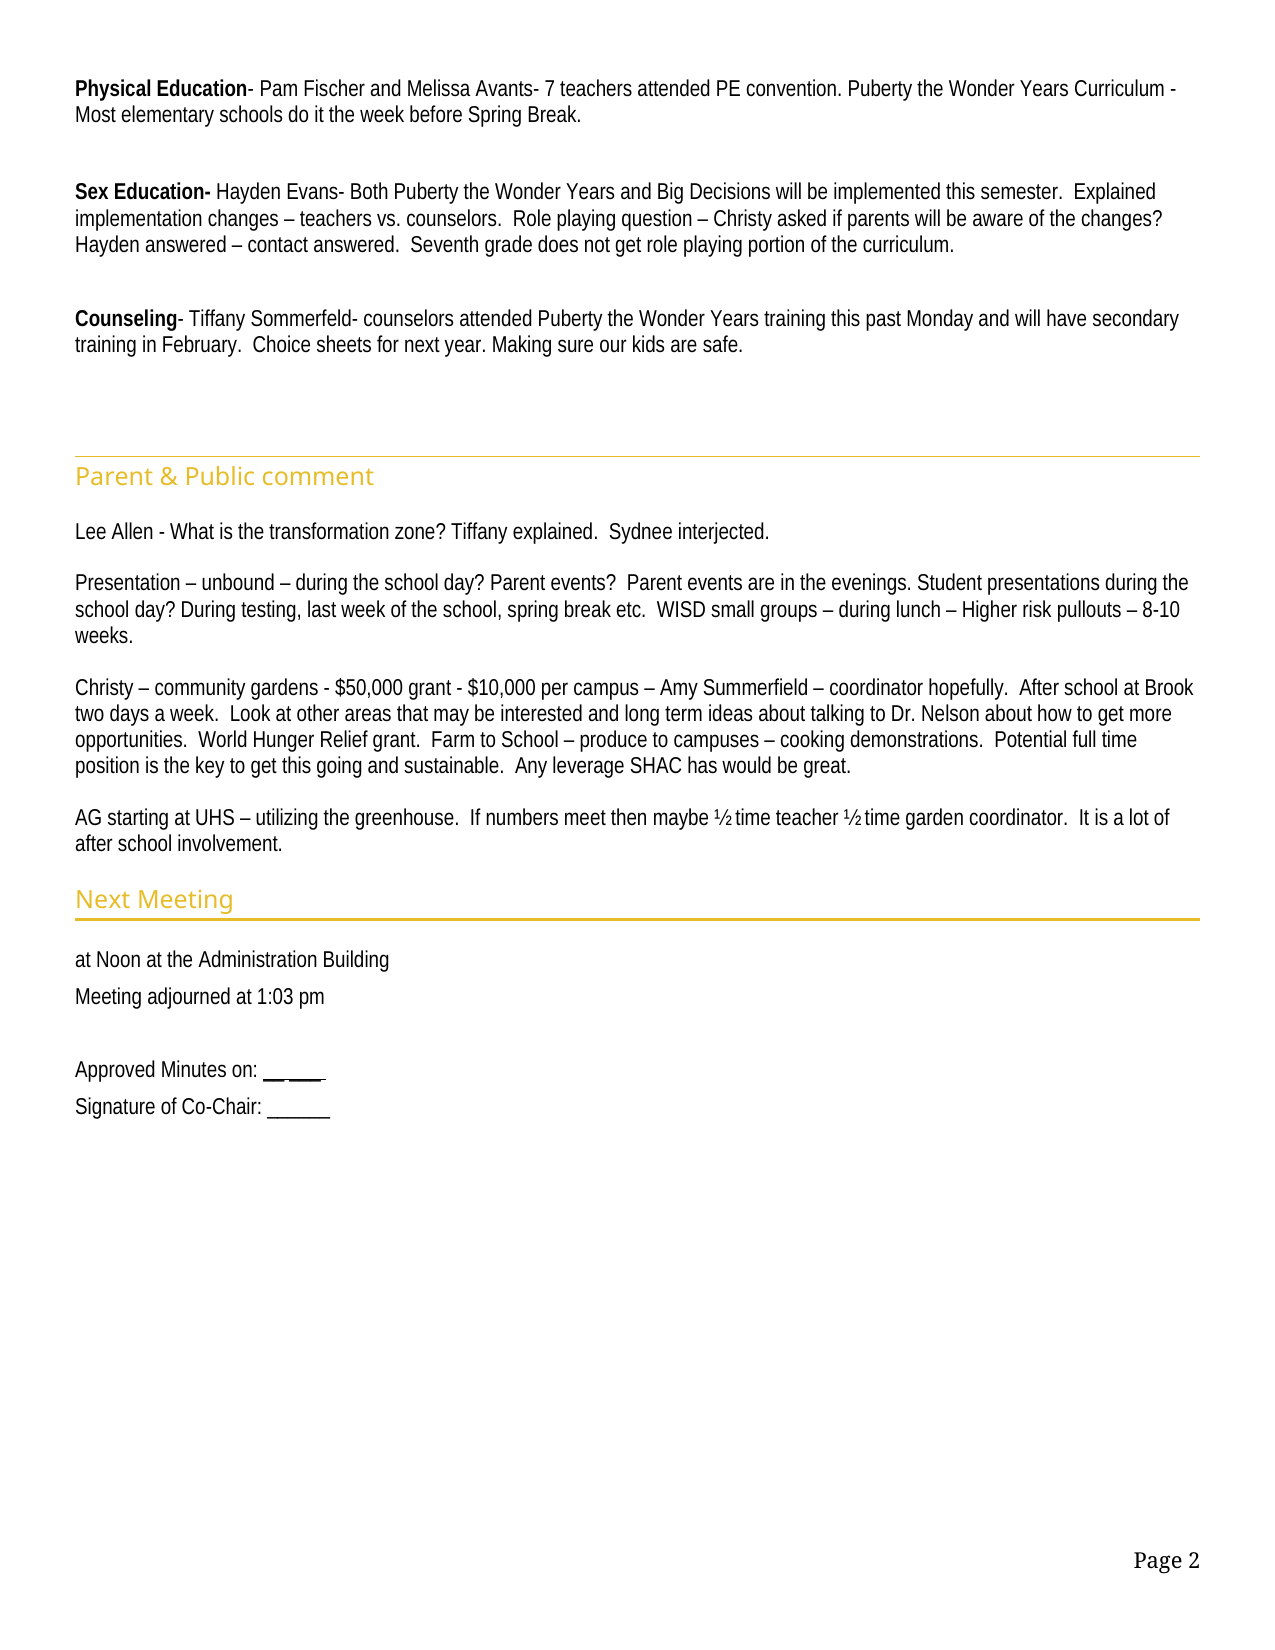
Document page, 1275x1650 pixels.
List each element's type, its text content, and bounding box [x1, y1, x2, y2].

text Counseling- Tiffany Sommerfeld- counselors attended Puberty the Wonder Years training this past Monday and will have secondary training in February. Choice sheets for next year. Making sure our kids are safe. [75, 304, 1200, 357]
subtitle AG starting at UHS – utilizing the greenhouse. If numbers meet then maybe ½ time teacher ½ time garden coordinator. It is a lot of after school involvement. [75, 801, 1200, 857]
text Physical Education- Pam Fischer and Melissa Avants- 7 teachers attended PE convention. Puberty the Wonder Years Curriculum - Most elementary schools do it the week before Spring Break. [75, 75, 1200, 128]
text Sex Education- Hayden Evans- Both Puberty the Wonder Years and Big Decisions will be implemented this semester. Explained implementation changes – teachers vs. counselors. Role playing question – Christy asked if parents will be aware of the changes? Hayden answered – contact answered. Seventh grade does not get role playing portion of the curriculum. [75, 178, 1200, 257]
subtitle Presentation – unbound – during the school day? Parent events? Parent events are in the evenings. Student presentations during the school day? During testing, last week of the school, spring break etc. WISD small groups – during lunch – Higher risk pullouts – 8-10 weeks. [75, 566, 1200, 648]
subtitle Lee Allen - What is the transformation zone? Tiffany explained. Sydnee interjected. [75, 515, 1200, 544]
subtitle Christy – community gardens - $50,000 grant - $10,000 per campus – Amy Summerfield – coordinator hopefully. After school at Brook two days a week. Look at other areas that may be interested and long term ideas about talking to Dr. Nelson about how to get more opportunities. World Hunger Relief grant. Farm to School – produce to campuses – cooking demonstrations. Potential full time position is the key to get this going and sustainable. Any leverage SHAC has would be great. [75, 670, 1200, 779]
text at Noon at the Administration Building [75, 946, 1200, 972]
text Meeting adjourned at 1:03 pm [75, 983, 1200, 1009]
text Signature of Co-Chair: ______ [75, 1093, 1200, 1119]
subtitle Parent & Public comment [75, 457, 1200, 493]
text Approved Minutes on: __ ___ [75, 1056, 1200, 1082]
subtitle Next Meeting [75, 878, 1200, 918]
